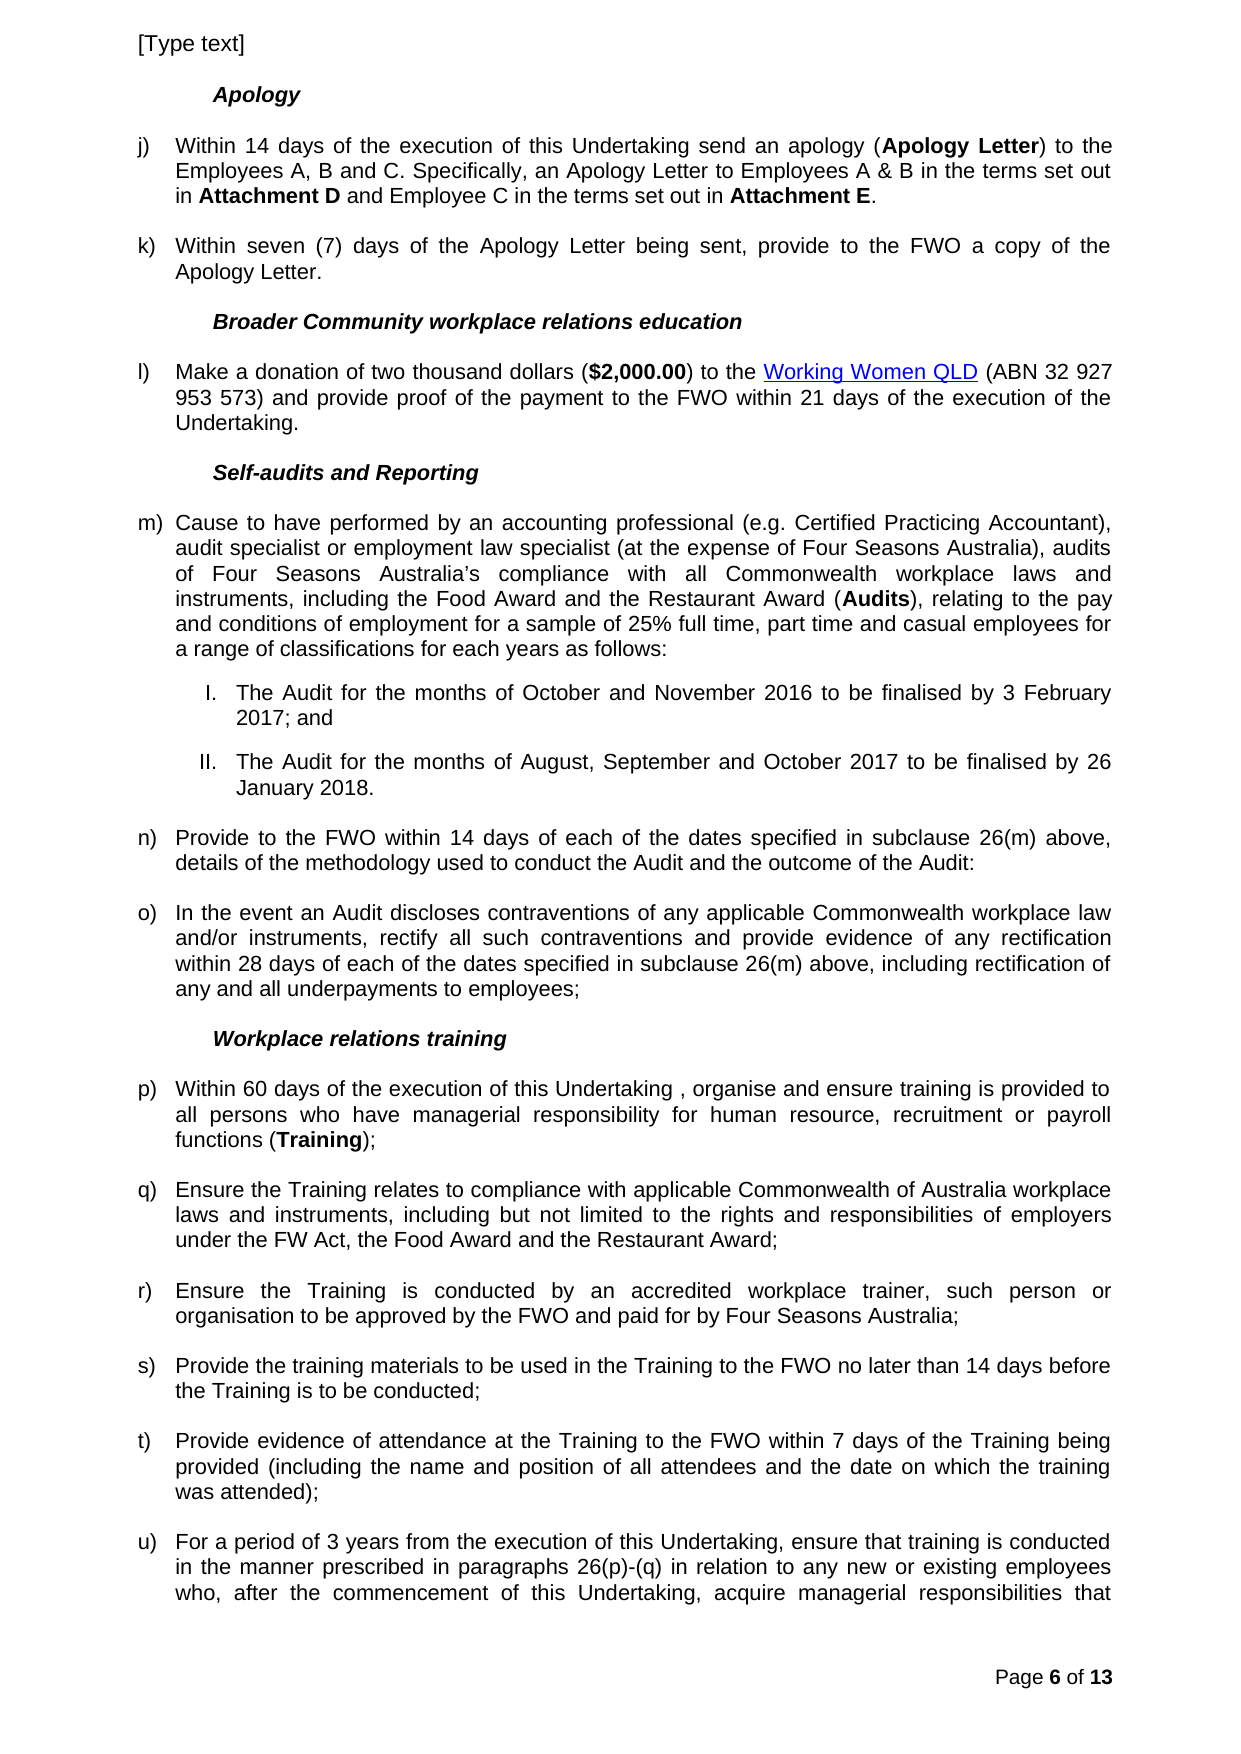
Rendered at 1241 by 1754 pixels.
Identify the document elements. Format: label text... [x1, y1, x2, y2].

list Ensure the Training is conducted by an accredited workplace trainer, such person or organisation to be approved by the FWO and paid for by Four Seasons Australia; [138, 1277, 1113, 1328]
list Within seven (7) days of the Apology Letter being sent, provide to the FWO a copy of the Apology Letter. [138, 233, 1113, 284]
list Ensure the Training relates to compliance with applicable Commonwealth of Australia workplace laws and instruments, including but not limited to the rights and responsibilities of employers under the FW Act, the Food Award and the Restaurant Award; [138, 1177, 1113, 1252]
list The Audit for the months of August, September and October 2017 to be finalised by 26 January 2018. [217, 749, 1113, 799]
list The Audit for the months of October and November 2016 to be finalised by 3 February 2017; and [217, 680, 1113, 730]
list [138, 1529, 1113, 1604]
list Within 60 days of the execution of this Undertaking , organise and ensure training is provided to all persons who have managerial responsibility for human resource, recruitment or payroll functions (Training); [138, 1076, 1113, 1152]
list Self-audits and Reporting [213, 460, 1113, 485]
list Provide to the FWO within 14 days of each of the dates specified in subclause 26(m) above, details of the methodology used to conduct the Audit and the outcome of the Audit: [138, 824, 1113, 875]
list Within 14 days of the execution of this Undertaking send an apology (Apology Letter) to the Employees A, B and C. Specifically, an Apology Letter to Employees A & B in the terms set out in Attachment D and Employee C in the terms set out in Attachment E. [138, 133, 1113, 208]
text Apology [213, 82, 1113, 107]
list Provide the training materials to be used in the Training to the FWO no later than 14 days before the Training is to be conducted; [138, 1353, 1113, 1403]
text Broader Community workplace relations education [213, 309, 1113, 334]
list Provide evidence of attendance at the Training to the FWO within 7 days of the Training being provided (including the name and position of all attendees and the date on which the training was attended); [138, 1428, 1113, 1504]
list In the event an Audit discloses contraventions of any applicable Commonwealth workplace law and/or instruments, rectify all such contraventions and provide evidence of any rectification within 28 days of each of the dates specified in subclause 26(m) above, including rectification of any and all underpayments to employees; [138, 900, 1113, 1001]
text Workplace relations training [138, 1026, 1113, 1051]
list Make a donation of two thousand dollars ($2,000.00) to the Working Women QLD (ABN 32 927 953 573) and provide proof of the payment to the FWO within 21 days of the execution of the Undertaking. [138, 359, 1113, 435]
list Cause to have performed by an accounting professional (e.g. Certified Practicing Accountant), audit specialist or employment law specialist (at the expense of Four Seasons Australia), audits of Four Seasons Australia’s compliance with all Commonwealth workplace laws and instruments, including the Food Award and the Restaurant Award (Audits), relating to the pay and conditions of employment for a sample of 25% full time, part time and casual employees for a range of classifications for each years as follows: [138, 510, 1113, 661]
